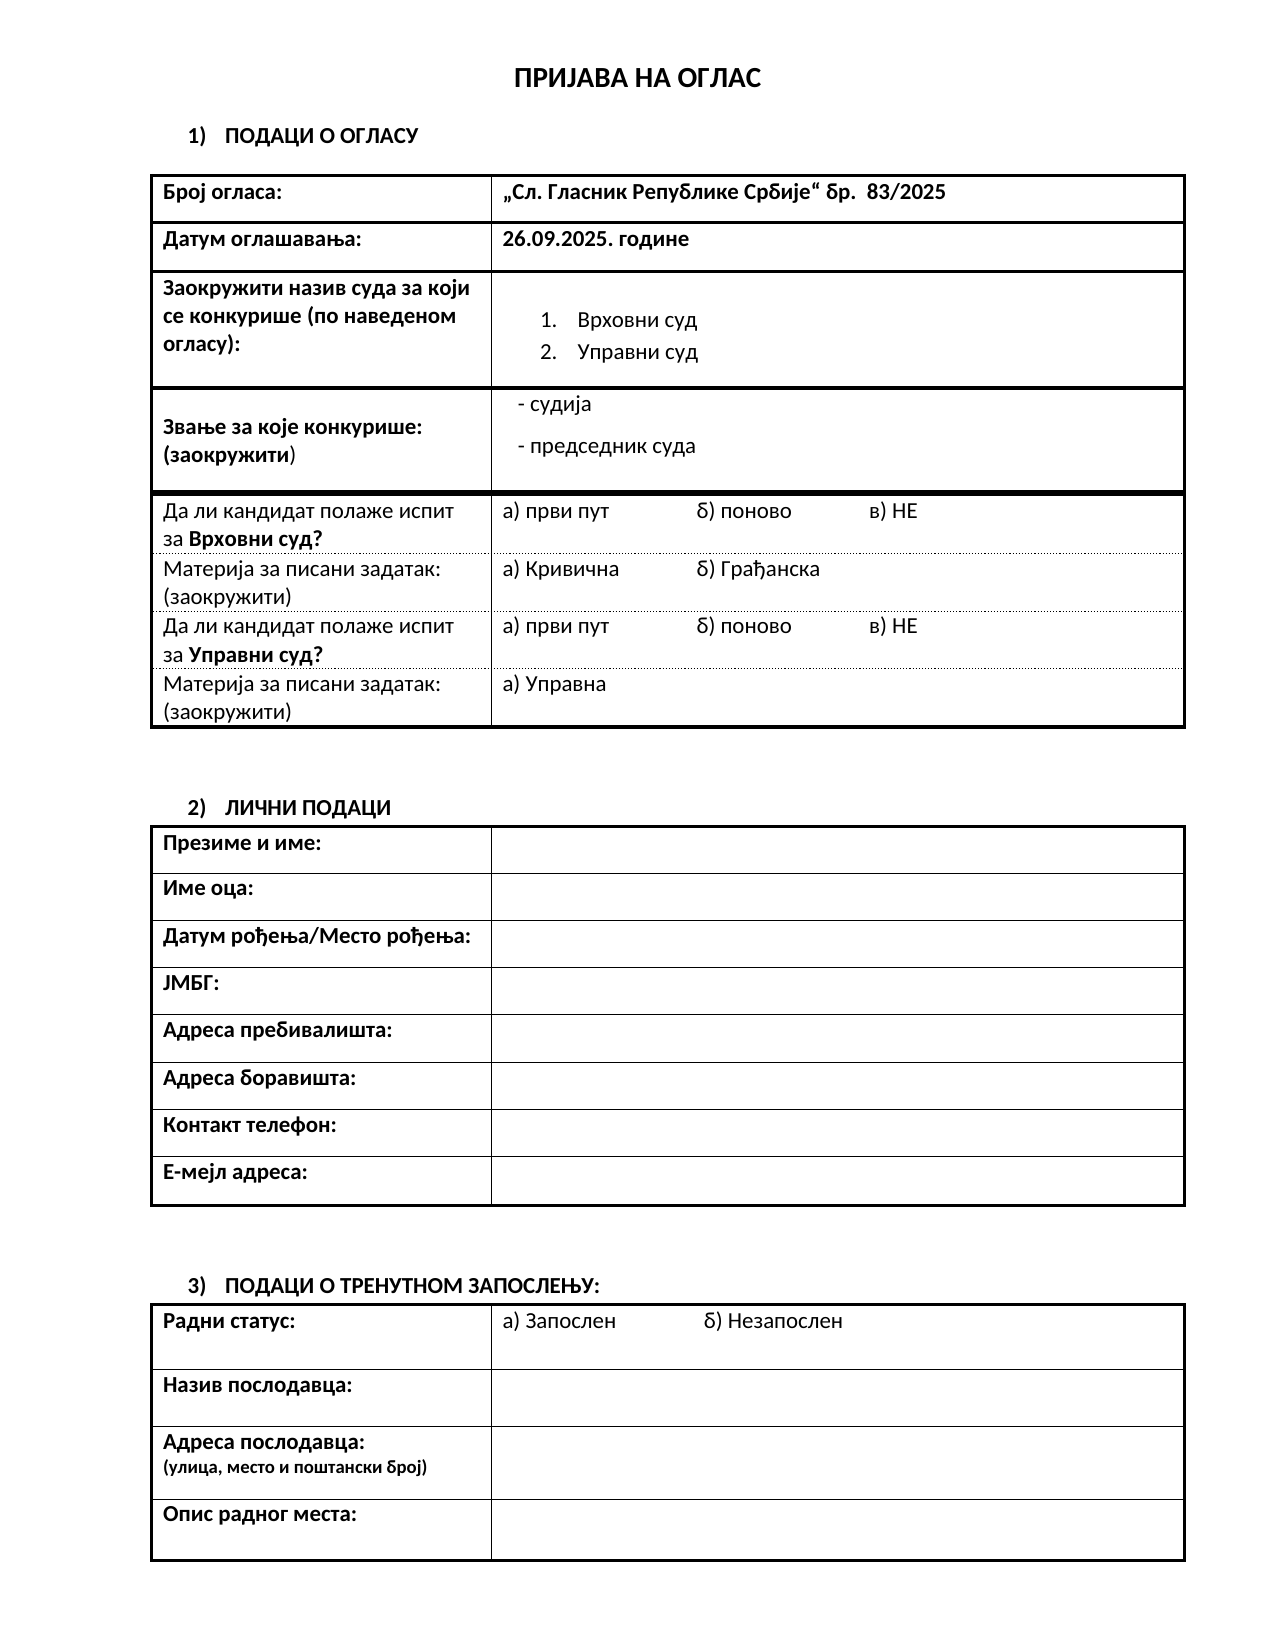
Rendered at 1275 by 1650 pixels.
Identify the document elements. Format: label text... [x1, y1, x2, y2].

table_cell Датум оглашавања: [153, 224, 491, 270]
table_cell [492, 1110, 1183, 1156]
table_cell а) Кривична б) Грађанска [492, 553, 1183, 611]
list ПОДАЦИ О ТРЕНУТНОМ ЗАПОСЛЕЊУ: [187, 1271, 1125, 1299]
table_cell - судија - председник суда [492, 390, 1183, 490]
table_cell Да ли кандидат полаже испит за Управни суд? [153, 611, 491, 668]
table_header Презиме и име: [153, 828, 491, 872]
table_cell Адреса послодавца: (улица, место и поштански број) [153, 1427, 491, 1498]
table_header а) Запослен б) Незапослен [492, 1306, 1183, 1369]
table_header Број огласа: [153, 177, 491, 221]
table_cell [492, 1157, 1183, 1203]
table_cell Е-мејл адреса: [153, 1157, 491, 1203]
table_cell Адреса пребивалишта: [153, 1015, 491, 1062]
table_cell Датум рођења/Место рођења: [153, 921, 491, 967]
table_header „Сл. Гласник Републике Србије“ бр. 83/2025 [492, 177, 1183, 221]
table_cell а) први пут б) поново в) НЕ [492, 611, 1183, 668]
table_header Радни статус: [153, 1306, 491, 1369]
table_cell Контакт телефон: [153, 1110, 491, 1156]
table_cell Звање за које конкурише: (заокружити) [153, 390, 491, 490]
table_cell Материја за писани задатак: (заокружити) [153, 553, 491, 611]
table_cell Опис радног места: [153, 1500, 491, 1558]
table_cell Адреса боравишта: [153, 1063, 491, 1109]
table_cell Материја за писани задатак: (заокружити) [153, 668, 491, 725]
table_cell [492, 921, 1183, 967]
table_cell Назив послодавца: [153, 1370, 491, 1426]
table_cell [492, 968, 1183, 1014]
table_header [492, 828, 1183, 872]
table_cell а) Управна [492, 668, 1183, 725]
text ПРИЈАВА НА ОГЛАС [150, 59, 1125, 95]
table_cell [492, 1500, 1183, 1558]
table_cell [492, 1063, 1183, 1109]
table_cell [492, 1427, 1183, 1498]
table_cell Врховни суд Управни суд [492, 273, 1183, 386]
table_cell Заокружити назив суда за који се конкурише (по наведеном огласу): [153, 273, 491, 386]
table_cell 26.09.2025. године [492, 224, 1183, 270]
table_cell ЈМБГ: [153, 968, 491, 1014]
table_cell Име оца: [153, 874, 491, 920]
table_cell [492, 1015, 1183, 1062]
list ПОДАЦИ О ОГЛАСУ [187, 121, 1125, 149]
list ЛИЧНИ ПОДАЦИ [187, 793, 1125, 821]
table_header Да ли кандидат полаже испит за Врховни суд? [153, 496, 491, 553]
table_header а) први пут б) поново в) НЕ [492, 496, 1183, 553]
table_cell [492, 1370, 1183, 1426]
table_cell [492, 874, 1183, 920]
